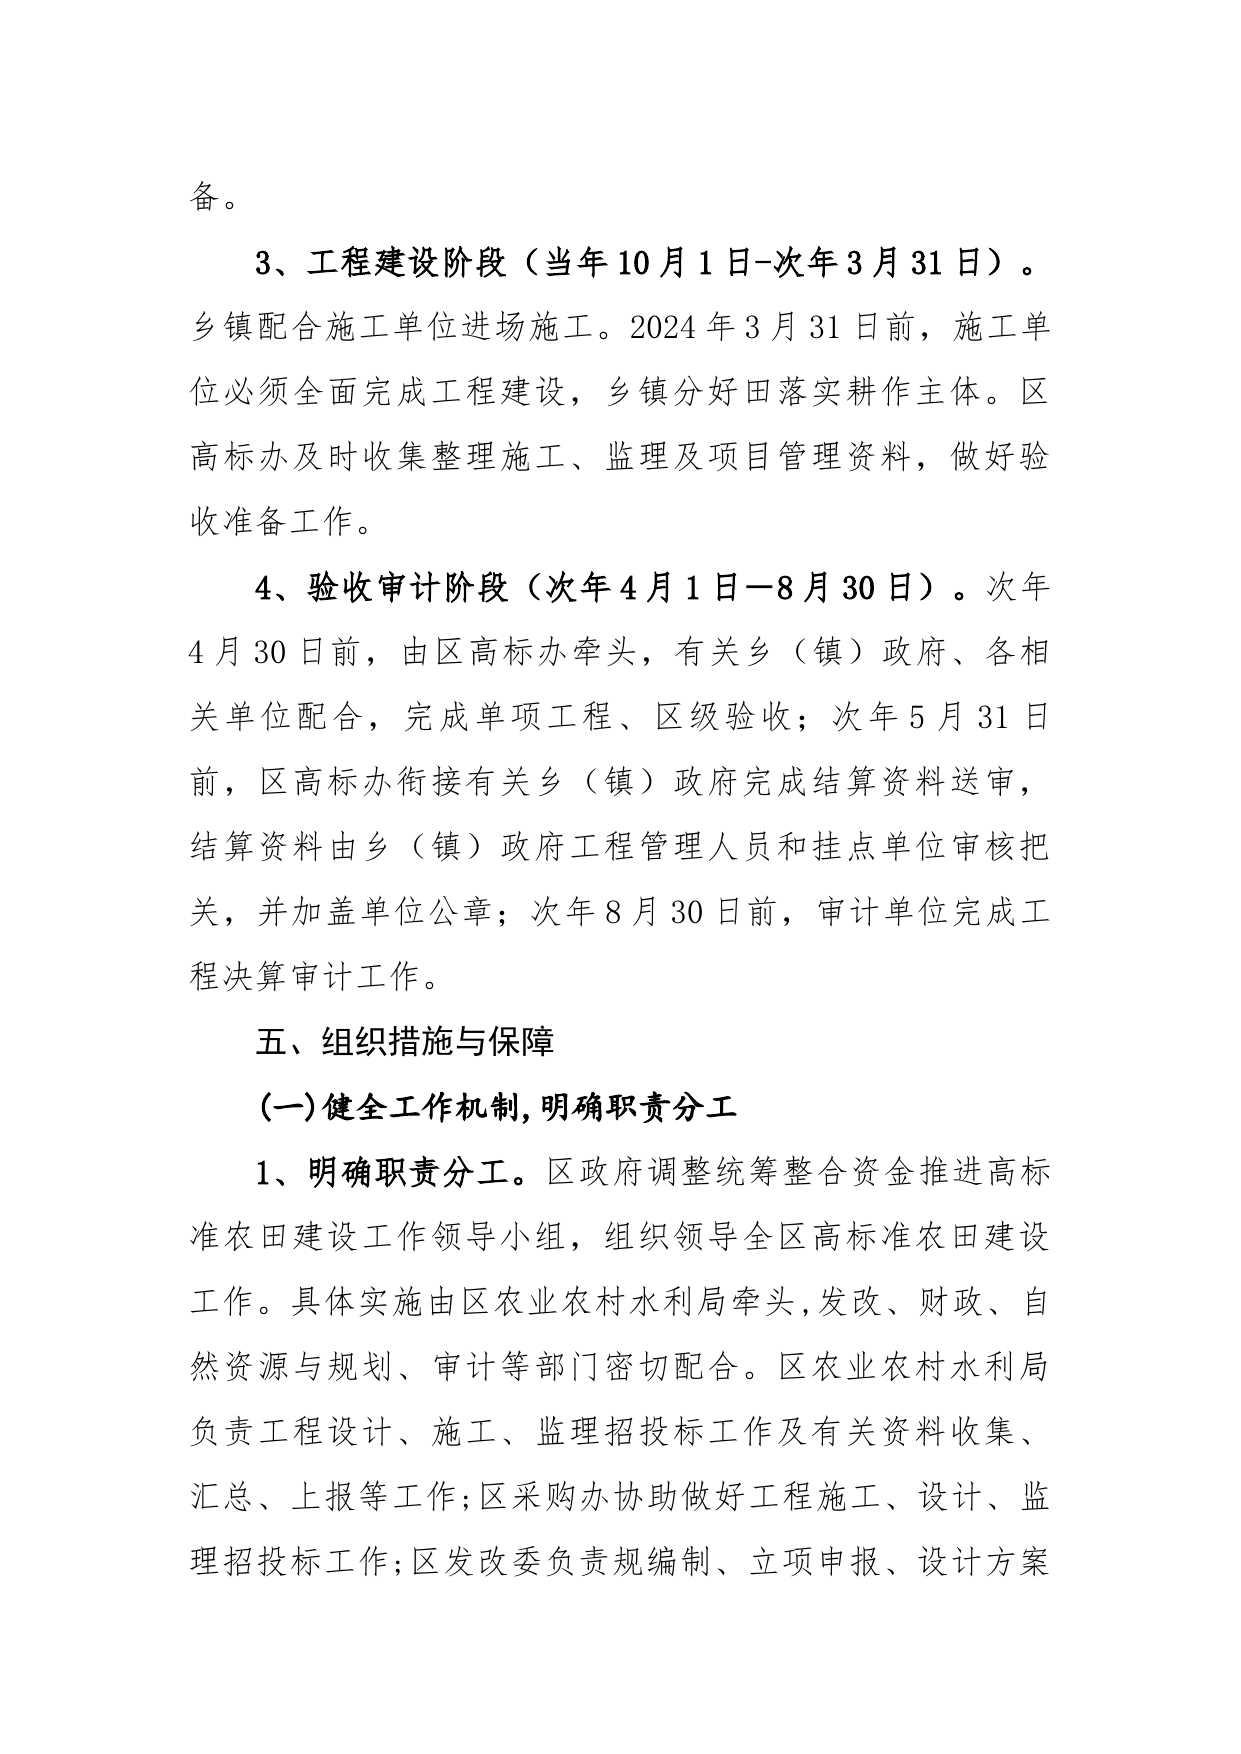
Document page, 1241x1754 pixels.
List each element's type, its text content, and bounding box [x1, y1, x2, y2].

text (一)健全工作机制,明确职责分工 [187, 1072, 1053, 1137]
text 五、组织措施与保障 [187, 1007, 1053, 1072]
text 4、验收审计阶段（次年4月1日－8月30日）。次年4月30日前，由区高标办牵头，有关乡（镇）政府、各相关单位配合，完成单项工程、区级验收；次年5月31日前，区高标办衔接有关乡（镇）政府完成结算资料送审，结算资料由乡（镇）政府工程管理人员和挂点单位审核把关，并加盖单位公章；次年8月30日前，审计单位完成工程决算审计工作。 [187, 552, 1053, 1007]
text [187, 162, 1053, 227]
text 3、工程建设阶段（当年10月1日-次年3月31日）。乡镇配合施工单位进场施工。2024年3月31日前，施工单位必须全面完成工程建设，乡镇分好田落实耕作主体。区高标办及时收集整理施工、监理及项目管理资料，做好验收准备工作。 [187, 227, 1053, 552]
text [187, 1137, 1053, 1592]
